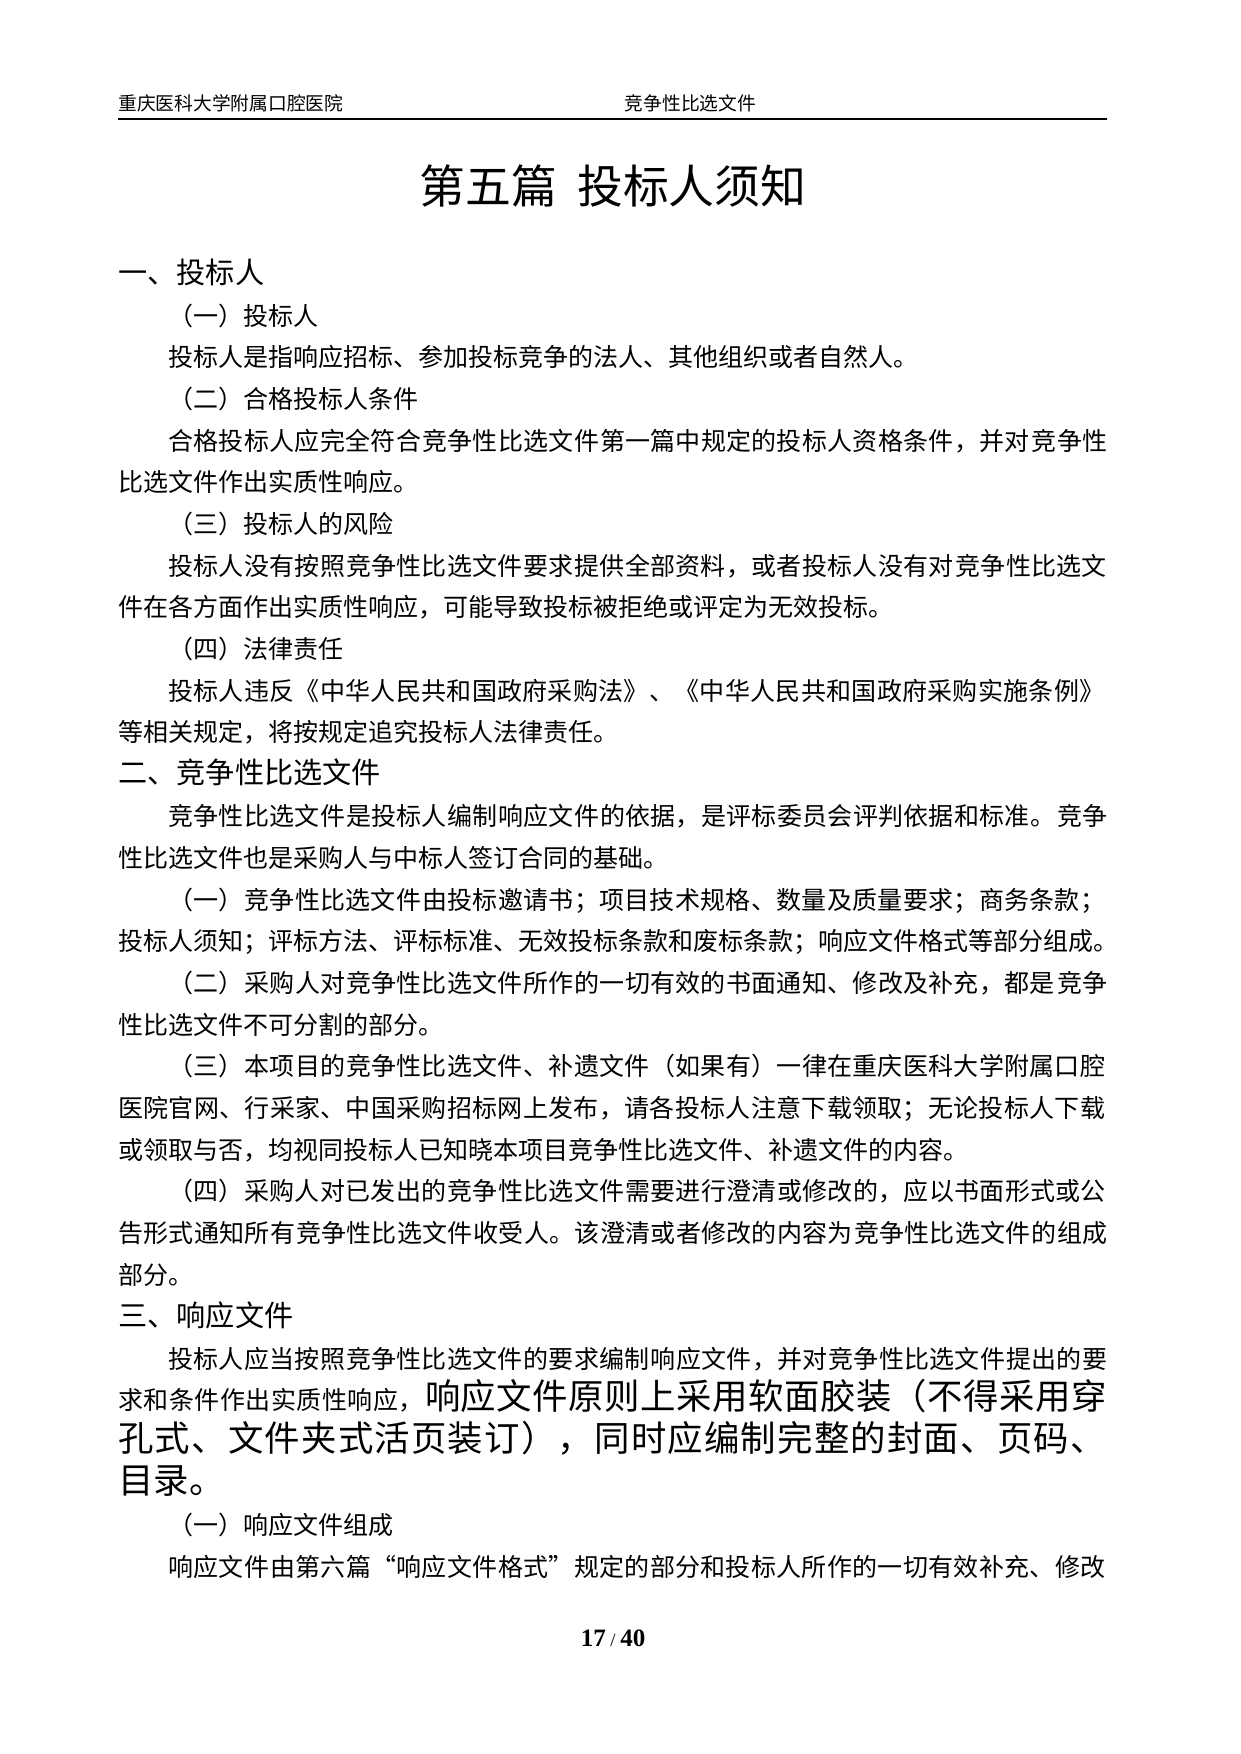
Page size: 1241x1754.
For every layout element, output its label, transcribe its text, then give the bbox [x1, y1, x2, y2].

text 投标人违反《中华人民共和国政府采购法》、《中华人民共和国政府采购实施条例》等相关规定，将按规定追究投标人法律责任。 [118, 667, 1107, 750]
subtitle 三、响应文件 [118, 1292, 1107, 1335]
text 投标人没有按照竞争性比选文件要求提供全部资料，或者投标人没有对竞争性比选文件在各方面作出实质性响应，可能导致投标被拒绝或评定为无效投标。 [118, 542, 1107, 625]
text 投标人应当按照竞争性比选文件的要求编制响应文件，并对竞争性比选文件提出的要求和条件作出实质性响应，响应文件原则上采用软面胶装（不得采用穿孔式、文件夹式活页装订），同时应编制完整的封面、页码、目录。 [118, 1335, 1107, 1501]
text （二）采购人对竞争性比选文件所作的一切有效的书面通知、修改及补充，都是竞争性比选文件不可分割的部分。 [118, 959, 1107, 1042]
text （三）本项目的竞争性比选文件、补遗文件（如果有）一律在重庆医科大学附属口腔医院官网、行采家、中国采购招标网上发布，请各投标人注意下载领取；无论投标人下载或领取与否，均视同投标人已知晓本项目竞争性比选文件、补遗文件的内容。 [118, 1042, 1107, 1167]
text （一）竞争性比选文件由投标邀请书；项目技术规格、数量及质量要求；商务条款；投标人须知；评标方法、评标标准、无效投标条款和废标条款；响应文件格式等部分组成。 [118, 876, 1107, 959]
text 竞争性比选文件是投标人编制响应文件的依据，是评标委员会评判依据和标准。竞争性比选文件也是采购人与中标人签订合同的基础。 [118, 792, 1107, 876]
subtitle 二、竞争性比选文件 [118, 750, 1107, 792]
text （三）投标人的风险 [118, 500, 1107, 542]
text （一）响应文件组成 [118, 1501, 1107, 1543]
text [118, 1543, 1107, 1585]
text 投标人是指响应招标、参加投标竞争的法人、其他组织或者自然人。 [118, 333, 1107, 375]
text （二）合格投标人条件 [118, 375, 1107, 417]
text （四）法律责任 [118, 625, 1107, 667]
subtitle 第五篇 投标人须知 [118, 150, 1107, 216]
subtitle 一、投标人 [118, 249, 1107, 292]
text （四）采购人对已发出的竞争性比选文件需要进行澄清或修改的，应以书面形式或公告形式通知所有竞争性比选文件收受人。该澄清或者修改的内容为竞争性比选文件的组成部分。 [118, 1167, 1107, 1292]
text 合格投标人应完全符合竞争性比选文件第一篇中规定的投标人资格条件，并对竞争性比选文件作出实质性响应。 [118, 417, 1107, 500]
text （一）投标人 [118, 292, 1107, 333]
